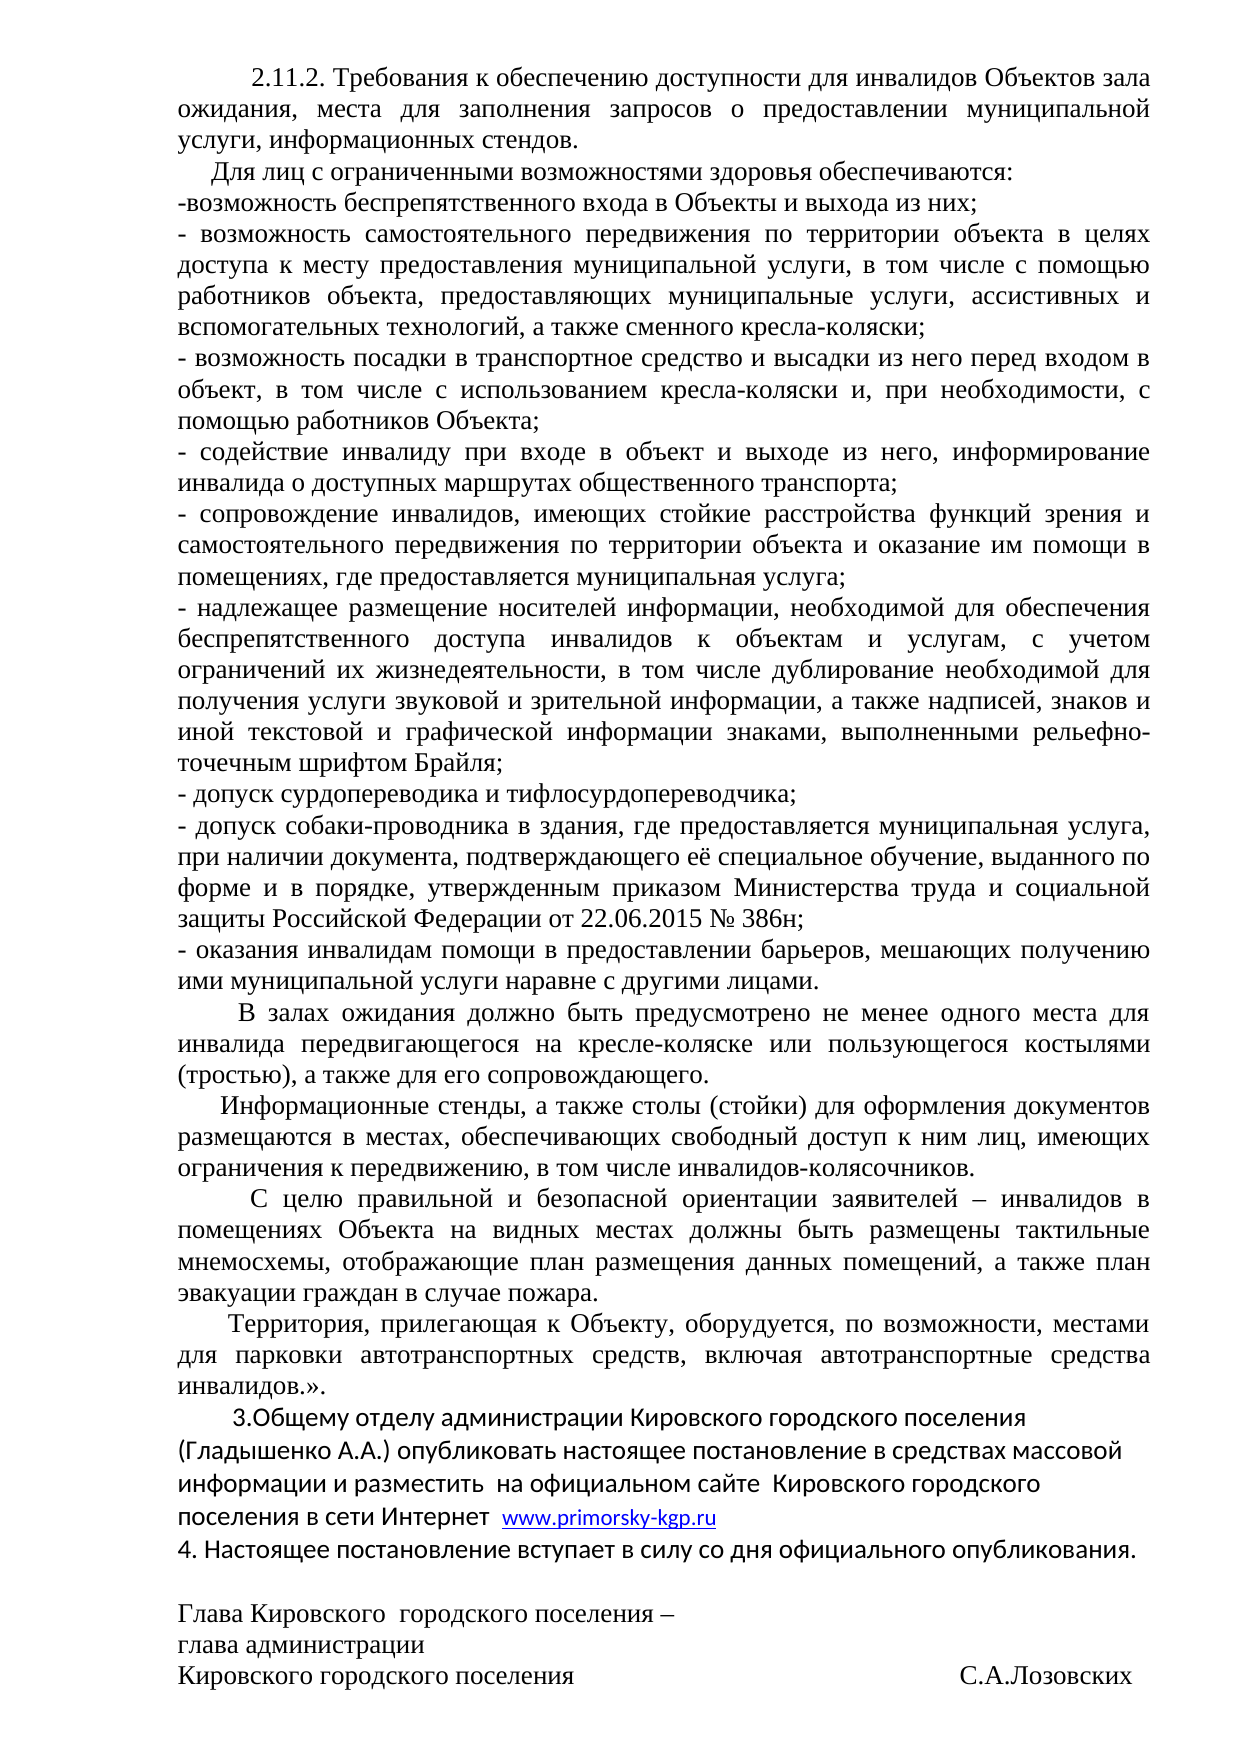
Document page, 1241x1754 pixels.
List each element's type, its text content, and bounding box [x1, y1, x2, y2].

text - содействие инвалиду при входе в объект и выходе из него, информирование инвалида о доступных маршрутах общественного транспорта; [177, 435, 1152, 497]
text - возможность посадки в транспортное средство и высадки из него перед входом в объект, в том числе с использованием кресла-коляски и, при необходимости, с помощью работников Объекта; [177, 342, 1152, 435]
text Информационные стенды, а также столы (стойки) для оформления документов размещаются в местах, обеспечивающих свободный доступ к ним лиц, имеющих ограничения к передвижению, в том числе инвалидов-колясочников. [177, 1089, 1152, 1182]
text - допуск собаки-проводника в здания, где предоставляется муниципальная услуга, при наличии документа, подтверждающего её специальное обучение, выданного по форме и в порядке, утвержденным приказом Министерства труда и социальной защиты Российской Федерации от 22.06.2015 № 386н; [177, 809, 1152, 933]
text Кировского городского поселения С.А.Лозовских [177, 1659, 1152, 1690]
text Глава Кировского городского поселения – [177, 1597, 1152, 1628]
text 4. Настоящее постановление вступает в силу со дня официального опубликования. [177, 1533, 1152, 1566]
text - оказания инвалидам помощи в предоставлении барьеров, мешающих получению ими муниципальной услуги наравне с другими лицами. [177, 933, 1152, 996]
text (Гладышенко А.А.) опубликовать настоящее постановление в средствах массовой информации и разместить на официальном сайте Кировского городского поселения в сети Интернет www.primorsky-kgp.ru [177, 1433, 1152, 1533]
text 2.11.2. Требования к обеспечению доступности для инвалидов Объектов зала ожидания, места для заполнения запросов о предоставлении муниципальной услуги, информационных стендов. [177, 61, 1152, 155]
text - возможность самостоятельного передвижения по территории объекта в целях доступа к месту предоставления муниципальной услуги, в том числе с помощью работников объекта, предоставляющих муниципальные услуги, ассистивных и вспомогательных технологий, а также сменного кресла-коляски; [177, 217, 1152, 342]
text Территория, прилегающая к Объекту, оборудуется, по возможности, местами для парковки автотранспортных средств, включая автотранспортные средства инвалидов.». [177, 1307, 1152, 1401]
text - допуск сурдопереводика и тифлосурдопереводчика; [177, 778, 1152, 809]
text В залах ожидания должно быть предусмотрено не менее одного места для инвалида передвигающегося на кресле-коляске или пользующегося костылями (тростью), а также для его сопровождающего. [177, 996, 1152, 1089]
text 3.Общему отделу администрации Кировского городского поселения [232, 1401, 1152, 1433]
text С целю правильной и безопасной ориентации заявителей – инвалидов в помещениях Объекта на видных местах должны быть размещены тактильные мнемосхемы, отображающие план размещения данных помещений, а также план эвакуации граждан в случае пожара. [177, 1182, 1152, 1307]
text -возможность беспрепятственного входа в Объекты и выхода из них; [177, 186, 1152, 217]
text Для лиц с ограниченными возможностями здоровья обеспечиваются: [177, 155, 1152, 186]
text - надлежащее размещение носителей информации, необходимой для обеспечения беспрепятственного доступа инвалидов к объектам и услугам, с учетом ограничений их жизнедеятельности, в том числе дублирование необходимой для получения услуги звуковой и зрительной информации, а также надписей, знаков и иной текстовой и графической информации знаками, выполненными рельефно-точечным шрифтом Брайля; [177, 591, 1152, 778]
text - сопровождение инвалидов, имеющих стойкие расстройства функций зрения и самостоятельного передвижения по территории объекта и оказание им помощи в помещениях, где предоставляется муниципальная услуга; [177, 497, 1152, 591]
text глава администрации [177, 1628, 1152, 1659]
